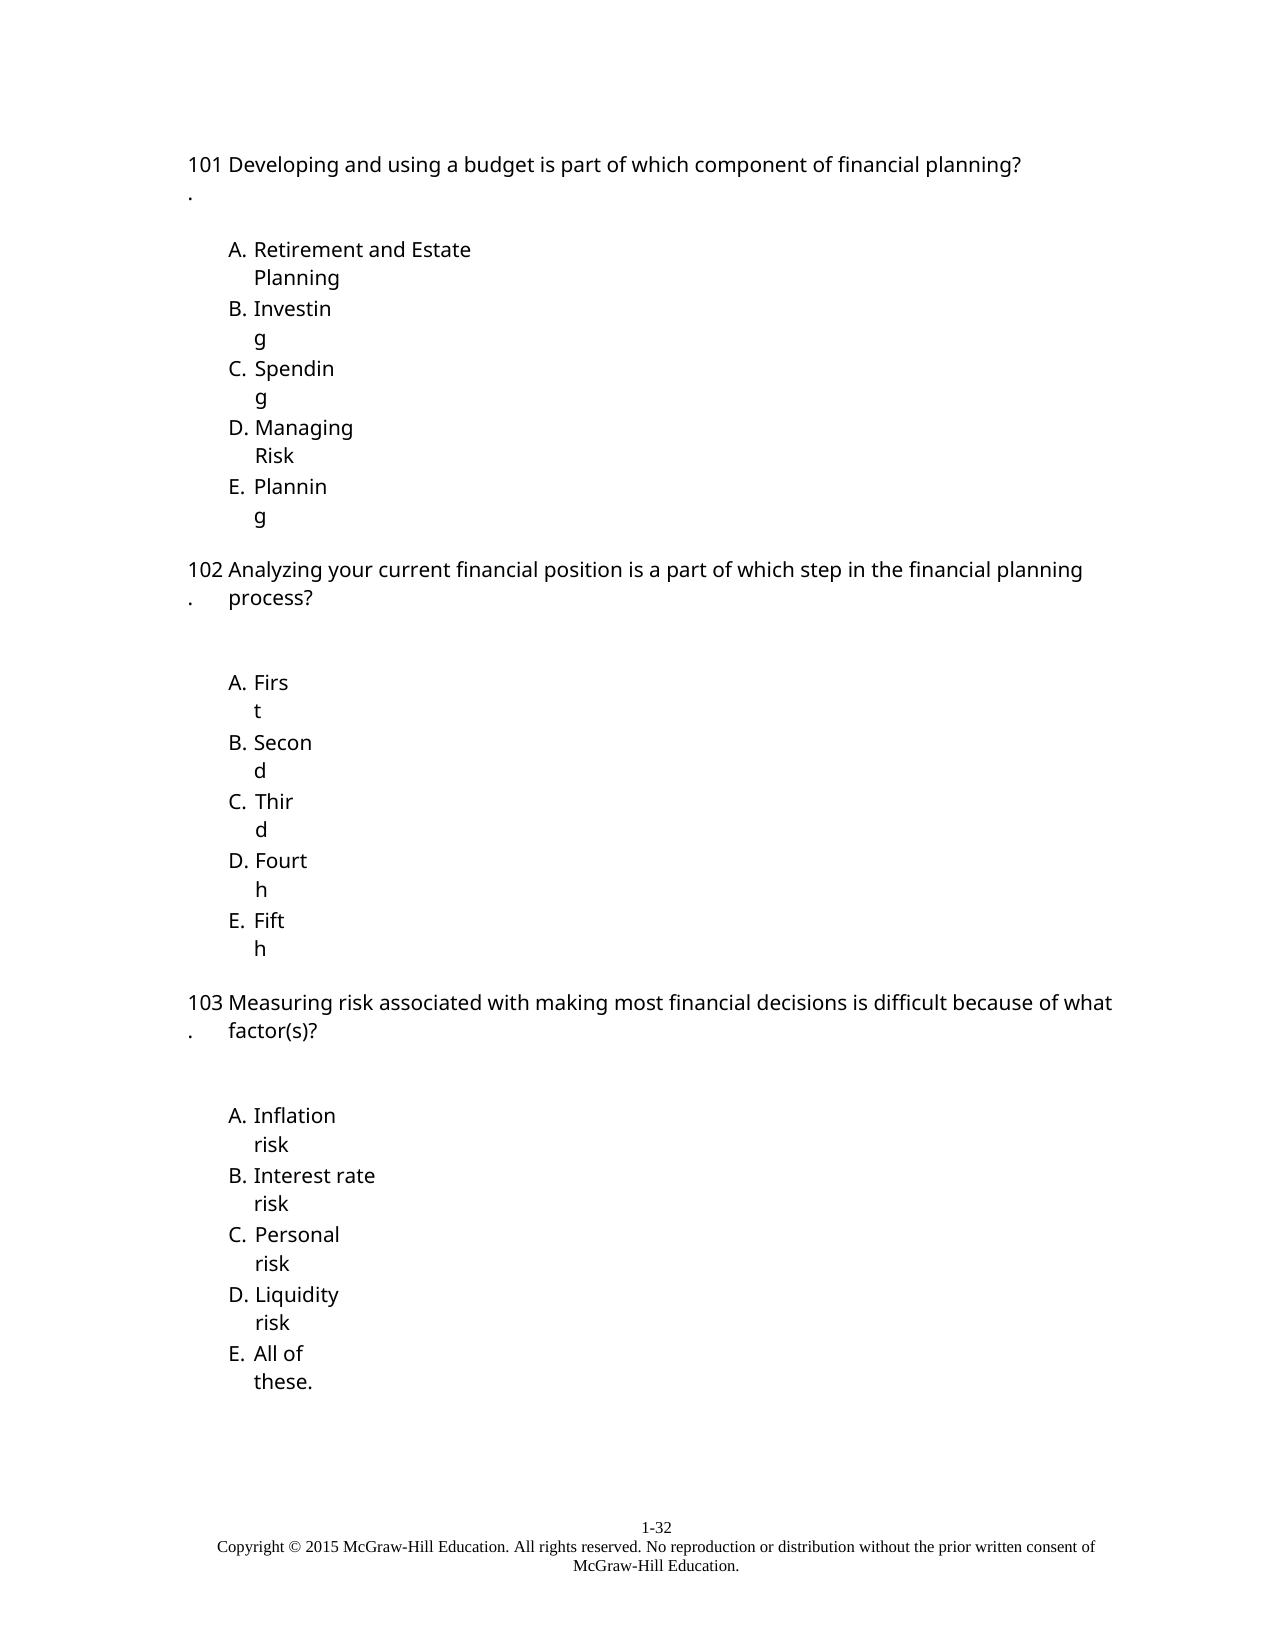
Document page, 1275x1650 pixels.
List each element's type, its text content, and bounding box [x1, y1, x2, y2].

table_header 103. [188, 988, 228, 1396]
table_header Developing and using a budget is part of which component of financial planning? [228, 150, 1125, 529]
table_header Measuring risk associated with making most financial decisions is difficult because of what factor(s)? [228, 988, 1125, 1396]
table_header Analyzing your current financial position is a part of which step in the financial planning process? [228, 555, 1125, 963]
table_header 101. [188, 150, 228, 529]
table_header 102. [188, 555, 228, 963]
